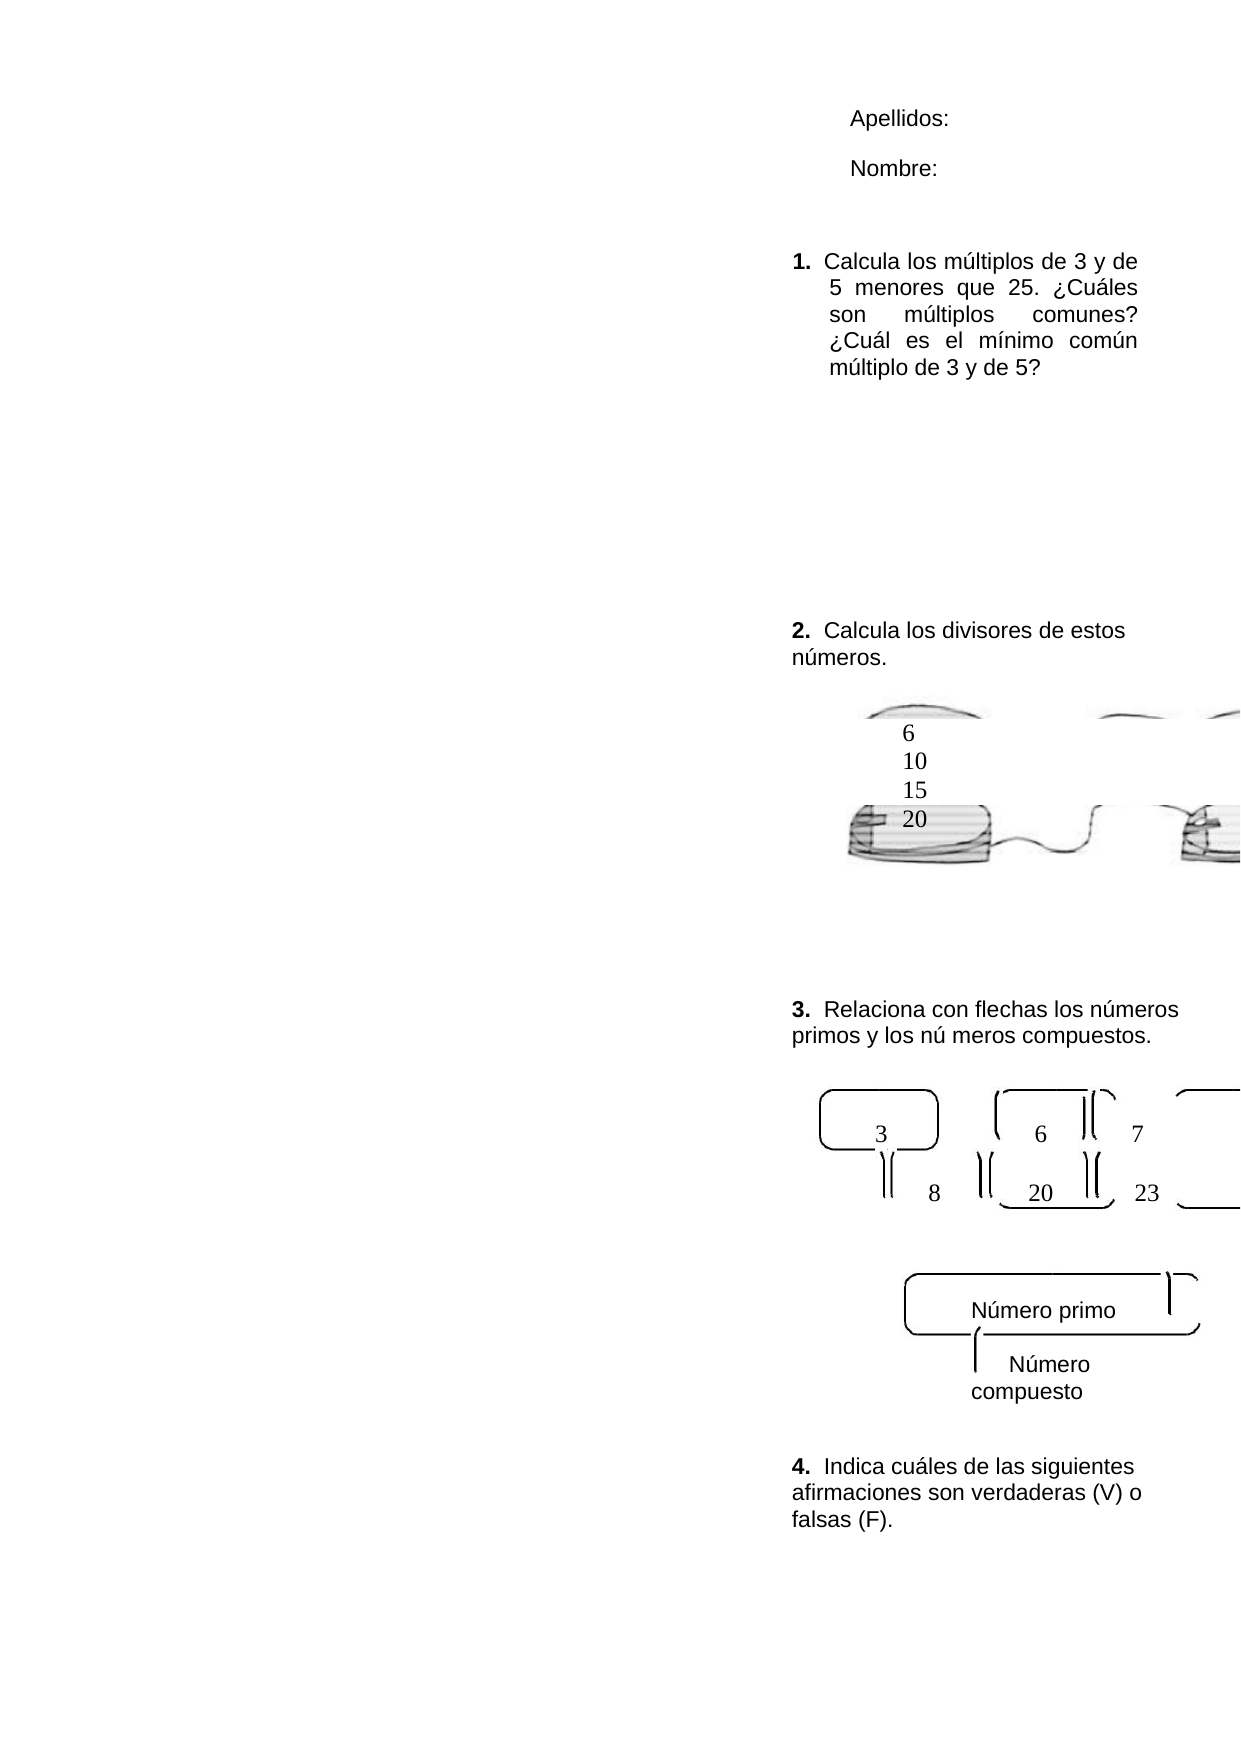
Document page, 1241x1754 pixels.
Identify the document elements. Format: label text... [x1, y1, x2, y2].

text 3 6 7 8 20 23 [875, 1086, 1182, 1206]
picture [815, 1085, 1241, 1201]
picture [900, 1270, 984, 1373]
picture [996, 1193, 1241, 1212]
text 6 10 15 20 [902, 718, 1182, 833]
list Calcula los múltiplos de 3 y de 5 menores que 25. ¿Cuáles son múltiplos comunes? ¿Cuál es el mínimo común múltiplo de 3 y de 5? [792, 248, 1138, 380]
picture [1182, 1270, 1203, 1338]
picture [1160, 1268, 1174, 1318]
text 2. Calcula los divisores de estos números. [792, 617, 1182, 670]
picture [1078, 1147, 1104, 1201]
picture [971, 1147, 997, 1201]
text Apellidos: Nombre: [850, 105, 1182, 181]
picture [844, 805, 1241, 867]
text 4. Indica cuáles de las siguientes afirmaciones son verdaderas (V) o falsas (F). [792, 1453, 1182, 1532]
text 3. Relaciona con flechas los números primos y los nú meros compuestos. [792, 996, 1182, 1048]
text Número primo Número compuesto [971, 1268, 1182, 1404]
picture [844, 695, 1241, 719]
